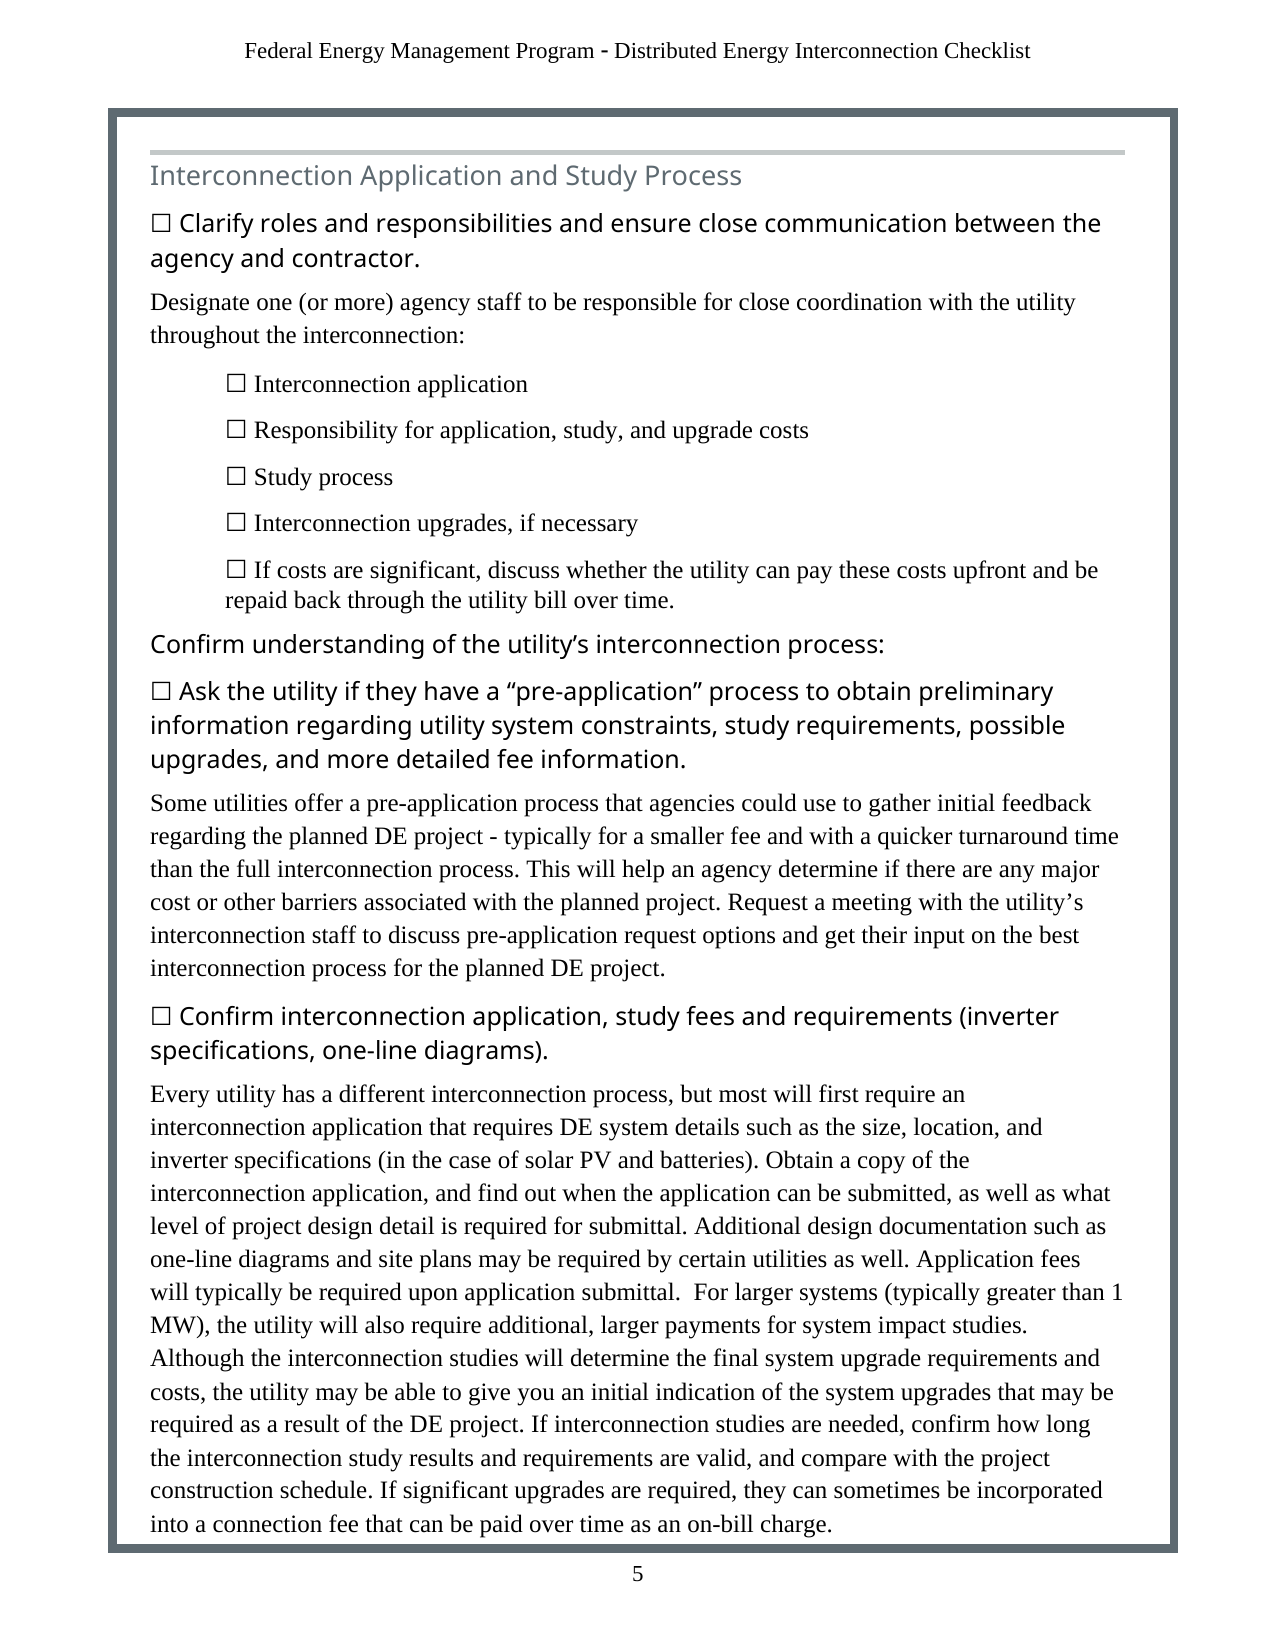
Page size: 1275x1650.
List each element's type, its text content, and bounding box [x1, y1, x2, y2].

subtitle Interconnection Application and Study Process [150, 155, 1125, 194]
text Clarify roles and responsibilities and ensure close communication between the agency and contractor. [150, 206, 1125, 274]
text Confirm understanding of the utility’s interconnection process: [150, 627, 1125, 661]
text Every utility has a different interconnection process, but most will first require an interconnection application that requires DE system details such as the size, location, and inverter specifications (in the case of solar PV and batteries). Obtain a copy of the interconnection application, and find out when the application can be submitted, as well as what level of project design detail is required for submittal. Additional design documentation such as one-line diagrams and site plans may be required by certain utilities as well. Application fees will typically be required upon application submittal. For larger systems (typically greater than 1 MW), the utility will also require additional, larger payments for system impact studies. Although the interconnection studies will determine the final system upgrade requirements and costs, the utility may be able to give you an initial indication of the system upgrades that may be required as a result of the DE project. If interconnection studies are needed, confirm how long the interconnection study results and requirements are valid, and compare with the project construction schedule. If significant upgrades are required, they can sometimes be incorporated into a connection fee that can be paid over time as an on-bill charge. [150, 1079, 1125, 1537]
text Confirm interconnection application, study fees and requirements (inverter specifications, one-line diagrams). [150, 999, 1125, 1067]
text Designate one (or more) agency staff to be responsible for close coordination with the utility throughout the interconnection: [150, 287, 1125, 348]
text Interconnection application [225, 365, 1125, 399]
text Study process [225, 458, 1125, 492]
text Some utilities offer a pre-application process that agencies could use to gather initial feedback regarding the planned DE project - typically for a smaller fee and with a quicker turnaround time than the full interconnection process. This will help an agency determine if there are any major cost or other barriers associated with the planned project. Request a meeting with the utility’s interconnection staff to discuss pre-application request options and get their input on the best interconnection process for the planned DE project. [150, 788, 1125, 982]
text If costs are significant, discuss whether the utility can pay these costs upfront and be repaid back through the utility bill over time. [225, 552, 1125, 614]
text Ask the utility if they have a “pre-application” process to obtain preliminary information regarding utility system constraints, study requirements, possible upgrades, and more detailed fee information. [150, 673, 1125, 776]
text Responsibility for application, study, and upgrade costs [225, 412, 1125, 446]
text Interconnection upgrades, if necessary [225, 505, 1125, 539]
